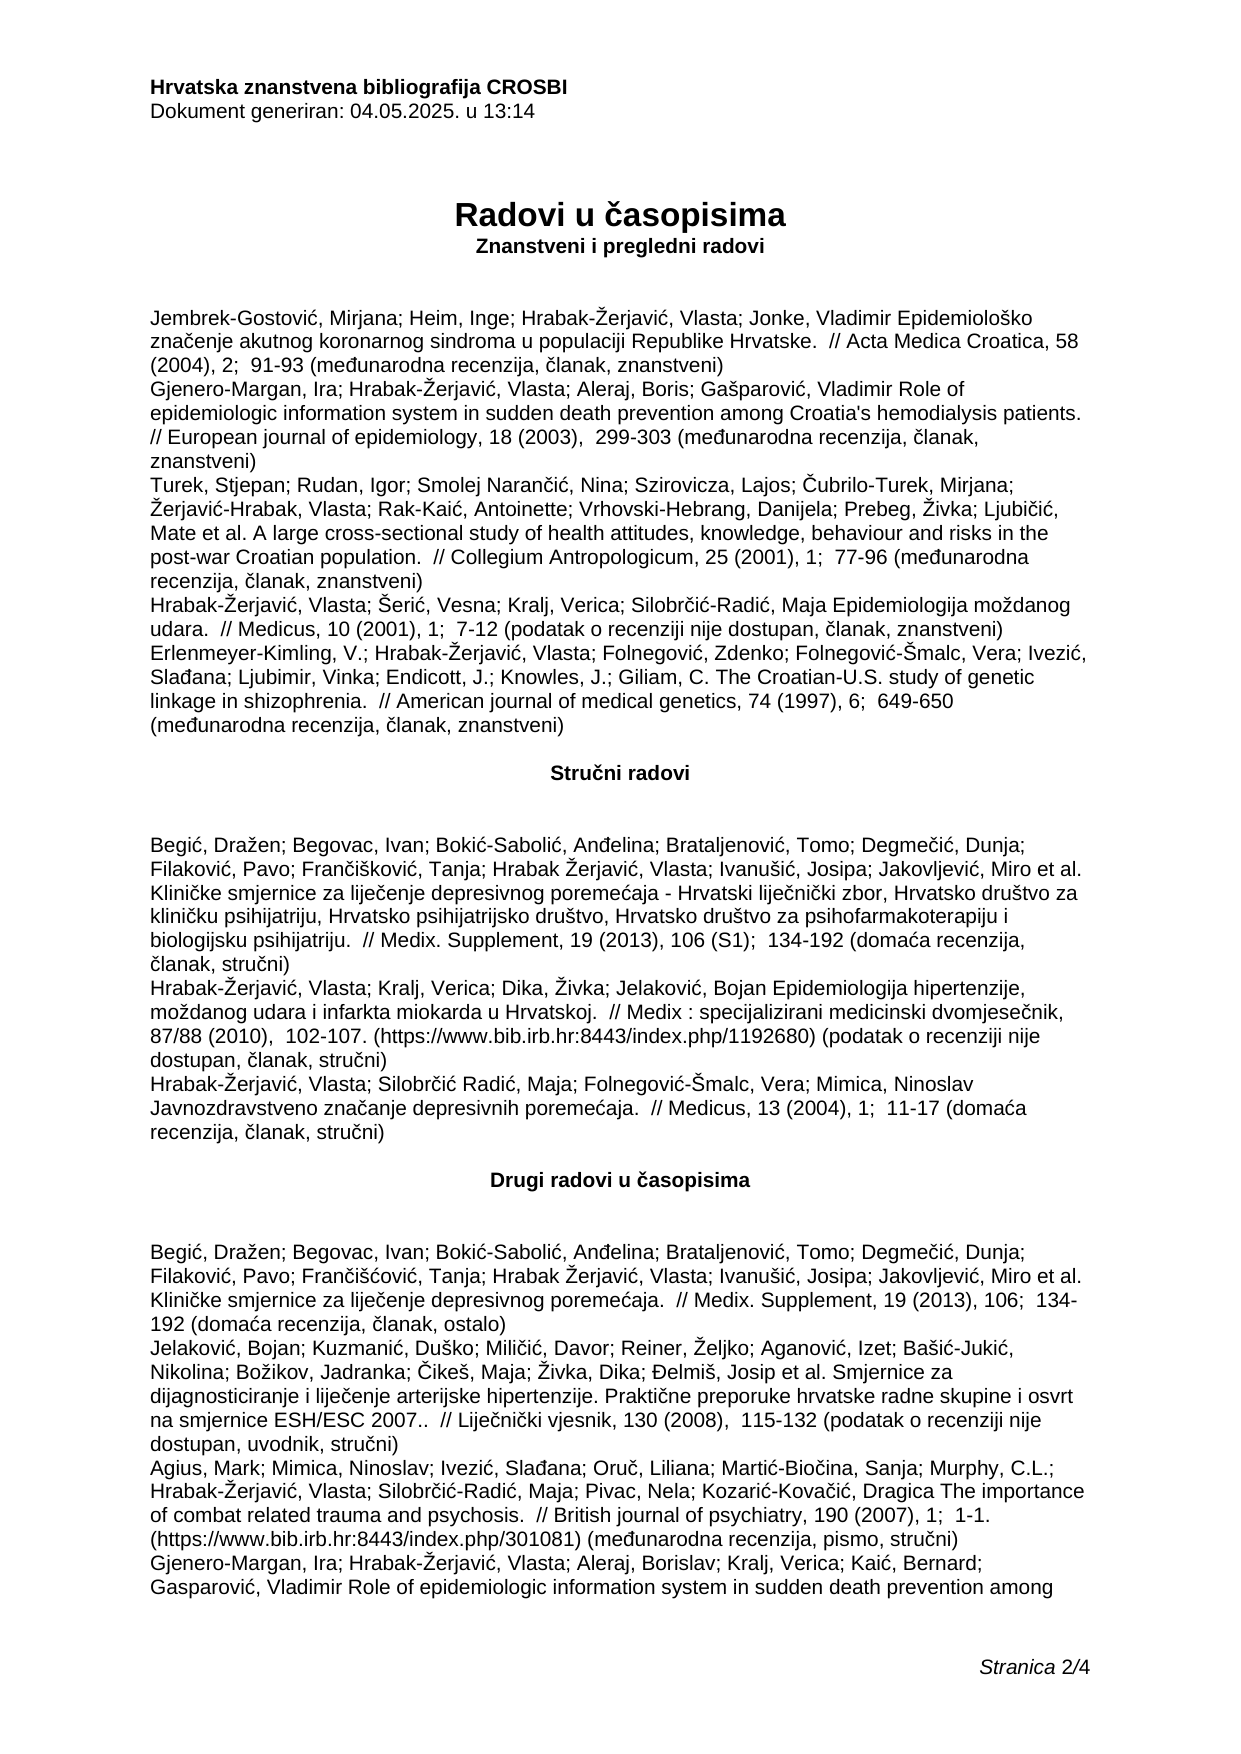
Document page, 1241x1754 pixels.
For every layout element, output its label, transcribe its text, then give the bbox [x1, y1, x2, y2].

text Gjenero-Margan, Ira; Hrabak-Žerjavić, Vlasta; Aleraj, Boris; Gašparović, Vladimir [150, 377, 1090, 473]
subtitle Stručni radovi [150, 761, 1090, 784]
text Jelaković, Bojan; Kuzmanić, Duško; Miličić, Davor; Reiner, Željko; Aganović, Izet; Bašić-Jukić, Nikolina; Božikov, Jadranka; Čikeš, Maja; Živka, Dika; Đelmiš, Josip et al. [150, 1336, 1090, 1455]
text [150, 1551, 1090, 1599]
text Begić, Dražen; Begovac, Ivan; Bokić-Sabolić, Anđelina; Brataljenović, Tomo; Degmečić, Dunja; Filaković, Pavo; Frančišković, Tanja; Hrabak Žerjavić, Vlasta; Ivanušić, Josipa; Jakovljević, Miro et al. [150, 832, 1090, 976]
text Erlenmeyer-Kimling, V.; Hrabak-Žerjavić, Vlasta; Folnegović, Zdenko; Folnegović-Šmalc, Vera; Ivezić, Slađana; Ljubimir, Vinka; Endicott, J.; Knowles, J.; Giliam, C. [150, 641, 1090, 737]
subtitle Znanstveni i pregledni radovi [150, 233, 1090, 257]
text Jembrek-Gostović, Mirjana; Heim, Inge; Hrabak-Žerjavić, Vlasta; Jonke, Vladimir [150, 305, 1090, 377]
text Hrabak-Žerjavić, Vlasta; Kralj, Verica; Dika, Živka; Jelaković, Bojan [150, 976, 1090, 1072]
text Hrabak-Žerjavić, Vlasta; Šerić, Vesna; Kralj, Verica; Silobrčić-Radić, Maja [150, 593, 1090, 641]
subtitle Radovi u časopisima [150, 195, 1090, 233]
text Hrabak-Žerjavić, Vlasta; Silobrčić Radić, Maja; Folnegović-Šmalc, Vera; Mimica, Ninoslav [150, 1072, 1090, 1144]
text Agius, Mark; Mimica, Ninoslav; Ivezić, Slađana; Oruč, Liliana; Martić-Biočina, Sanja; Murphy, C.L.; Hrabak-Žerjavić, Vlasta; Silobrčić-Radić, Maja; Pivac, Nela; Kozarić-Kovačić, Dragica [150, 1455, 1090, 1551]
subtitle Drugi radovi u časopisima [150, 1168, 1090, 1192]
text Turek, Stjepan; Rudan, Igor; Smolej Narančić, Nina; Szirovicza, Lajos; Čubrilo-Turek, Mirjana; Žerjavić-Hrabak, Vlasta; Rak-Kaić, Antoinette; Vrhovski-Hebrang, Danijela; Prebeg, Živka; Ljubičić, Mate et al. [150, 473, 1090, 593]
text Begić, Dražen; Begovac, Ivan; Bokić-Sabolić, Anđelina; Brataljenović, Tomo; Degmečić, Dunja; Filaković, Pavo; Frančišćović, Tanja; Hrabak Žerjavić, Vlasta; Ivanušić, Josipa; Jakovljević, Miro et al. [150, 1240, 1090, 1336]
